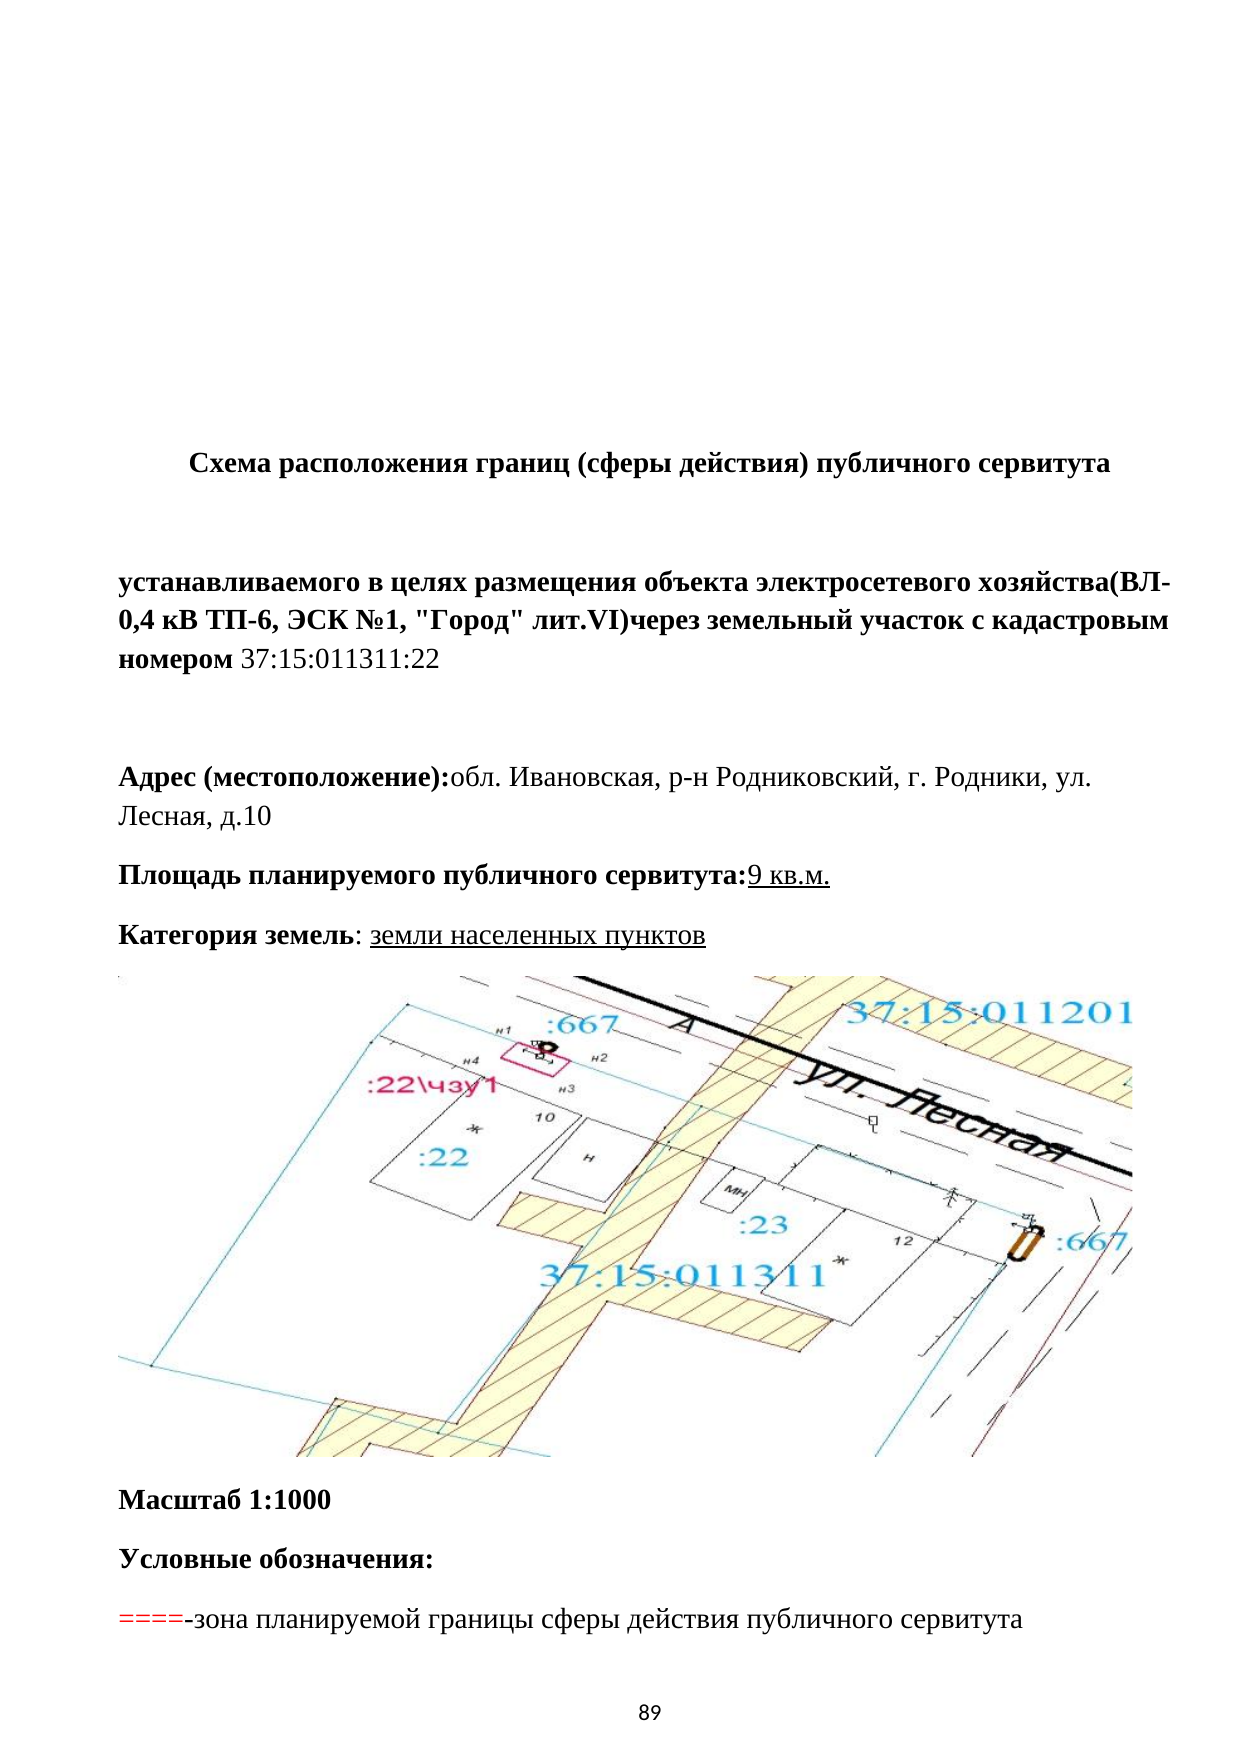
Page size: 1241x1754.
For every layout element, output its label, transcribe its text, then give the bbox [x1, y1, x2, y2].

text устанавливаемого в целях размещения объекта электросетевого хозяйства(ВЛ-0,4 кВ ТП-6, ЭСК №1, "Город" лит.VI)через земельный участок с кадастровым номером 37:15:011311:22 [118, 564, 1181, 674]
text Категория земель: земли населенных пунктов [118, 917, 1181, 950]
text Масштаб 1:1000 [118, 1482, 1181, 1516]
picture [118, 976, 1133, 1457]
text Схема расположения границ (сферы действия) публичного сервитута [118, 445, 1181, 478]
text ====-зона планируемой границы сферы действия публичного сервитута [118, 1601, 1181, 1634]
text Адрес (местоположение):обл. Ивановская, р-н Родниковский, г. Родники, ул. Лесная, д.10 [118, 759, 1181, 832]
text Условные обозначения: [118, 1541, 1181, 1575]
text Площадь планируемого публичного сервитута:9 кв.м. [118, 857, 1181, 891]
